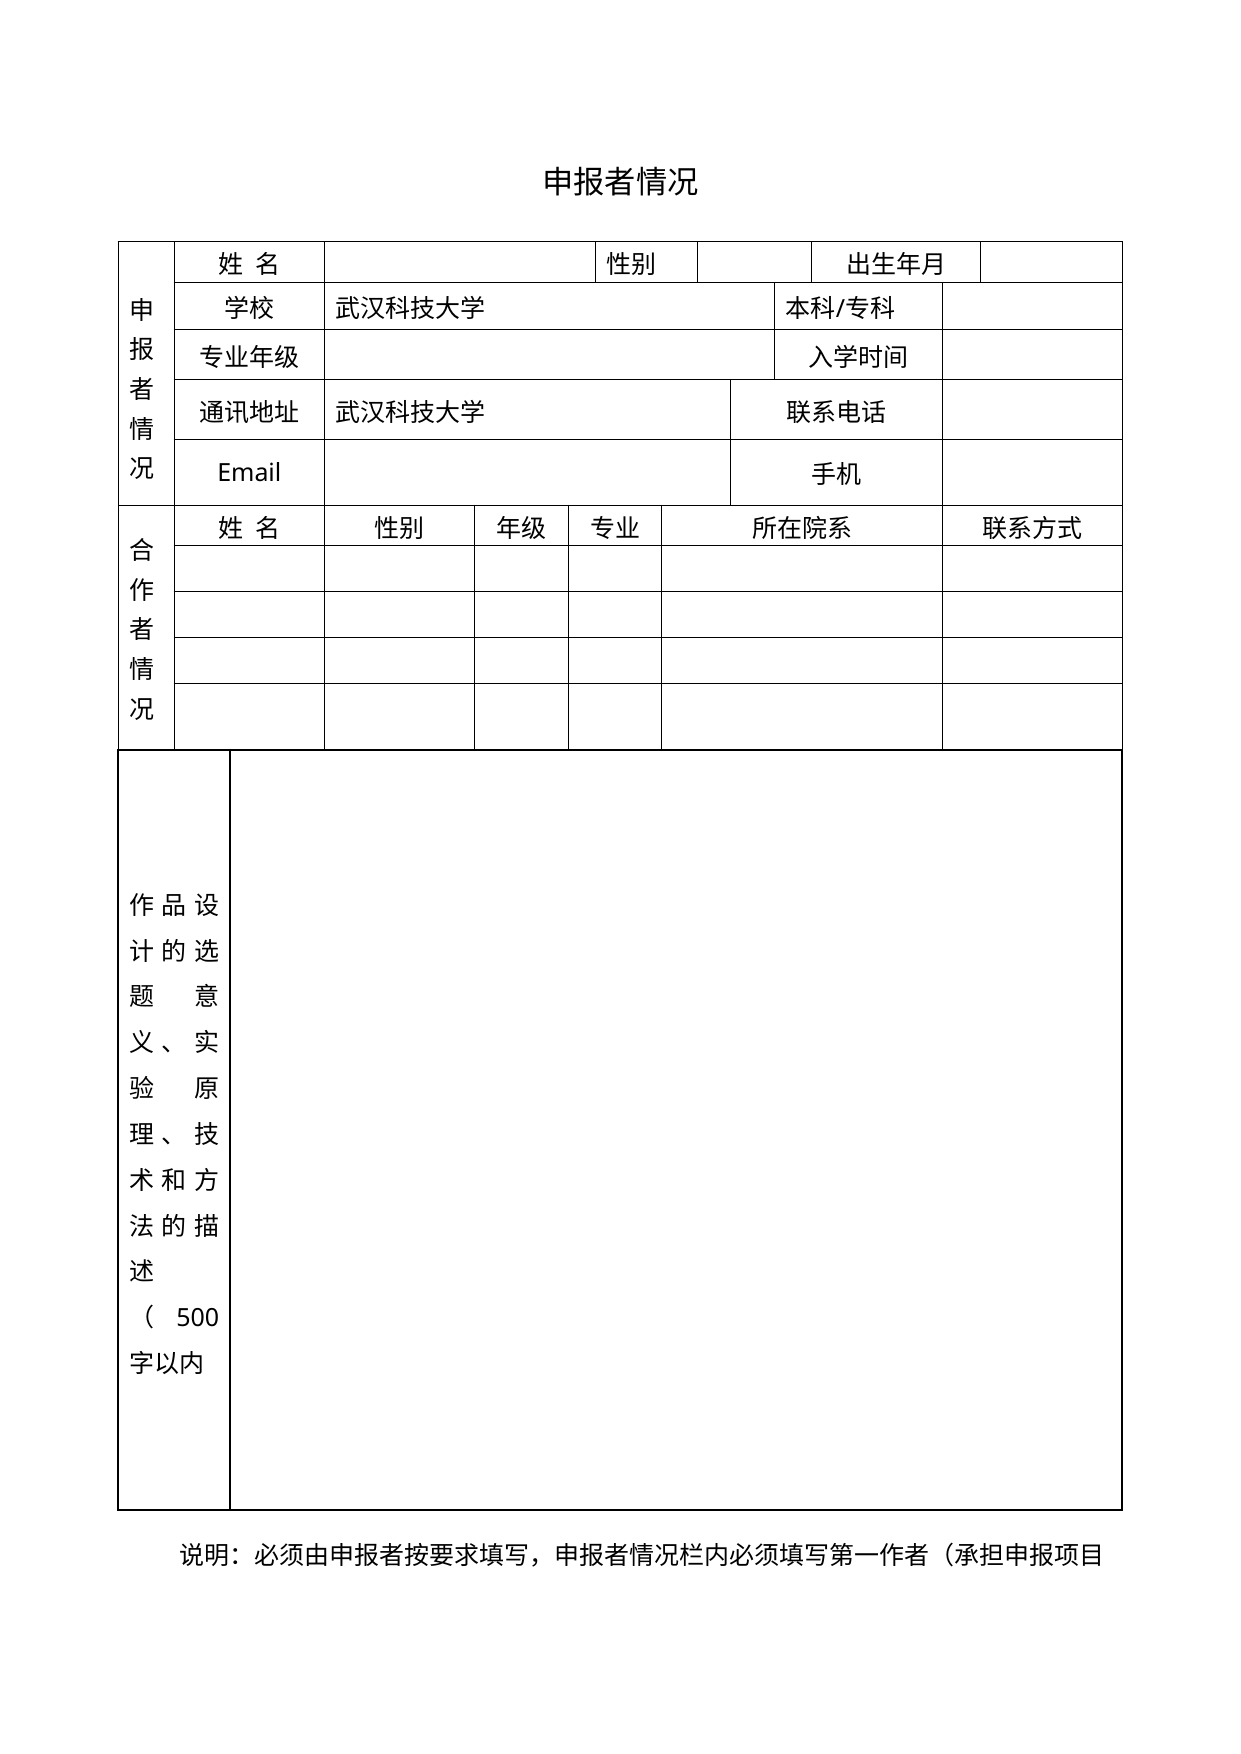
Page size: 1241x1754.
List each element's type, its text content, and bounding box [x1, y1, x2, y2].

table_cell [662, 638, 942, 682]
table_cell 合作者情况 [119, 506, 174, 748]
table_cell 专业年级 [175, 330, 324, 379]
table_header 出生年月 [812, 242, 980, 282]
table_cell [943, 283, 1122, 329]
table_cell [475, 684, 568, 748]
table_cell [943, 380, 1122, 438]
table_cell 本科/专科 [775, 283, 942, 329]
table_cell [475, 546, 568, 591]
table_cell [475, 638, 568, 682]
table_cell [943, 546, 1122, 591]
table_cell [175, 546, 324, 591]
table_cell 武汉科技大学 [325, 283, 774, 329]
table_cell 手机 [731, 440, 942, 504]
table_cell [569, 684, 661, 748]
table_header [981, 242, 1122, 282]
table_cell [662, 592, 942, 637]
table_cell Email [175, 440, 324, 504]
table_cell [325, 546, 474, 591]
table_cell [325, 440, 730, 504]
table_cell 联系电话 [731, 380, 942, 438]
table_cell [943, 330, 1122, 379]
table_cell [943, 592, 1122, 637]
table_cell [325, 638, 474, 682]
table_header 申 报者情况 [119, 242, 174, 504]
table_cell 所在院系 [662, 506, 942, 545]
table_cell [231, 751, 1121, 1509]
table_cell [325, 330, 774, 379]
table_cell [662, 684, 942, 748]
table_cell 学校 [175, 283, 324, 329]
table_cell 专业 [569, 506, 661, 545]
table_cell [569, 638, 661, 682]
table_cell [943, 440, 1122, 504]
table_cell 姓 名 [175, 506, 324, 545]
table_cell [569, 592, 661, 637]
table_cell 武汉科技大学 [325, 380, 730, 438]
table_cell [943, 638, 1122, 682]
table_cell [175, 638, 324, 682]
table_header [698, 242, 811, 282]
table_cell 年级 [475, 506, 568, 545]
table_cell [662, 546, 942, 591]
table_cell 性别 [325, 506, 474, 545]
table_cell [175, 684, 324, 748]
table_cell [175, 592, 324, 637]
table_header [325, 242, 595, 282]
table_cell [569, 546, 661, 591]
table_header 性别 [596, 242, 697, 282]
table_cell [475, 592, 568, 637]
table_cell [118, 1511, 1122, 1590]
text 申报者情况 [187, 162, 1053, 202]
table_cell 作品设计的选题意义、实验原理、技术和方法的描述（500字以内 [119, 751, 229, 1509]
table_cell [325, 684, 474, 748]
table_cell 联系方式 [943, 506, 1122, 545]
table_cell 入学时间 [775, 330, 942, 379]
table_cell 通讯地址 [175, 380, 324, 438]
table_header 姓 名 [175, 242, 324, 282]
table_cell [943, 684, 1122, 748]
table_cell [325, 592, 474, 637]
